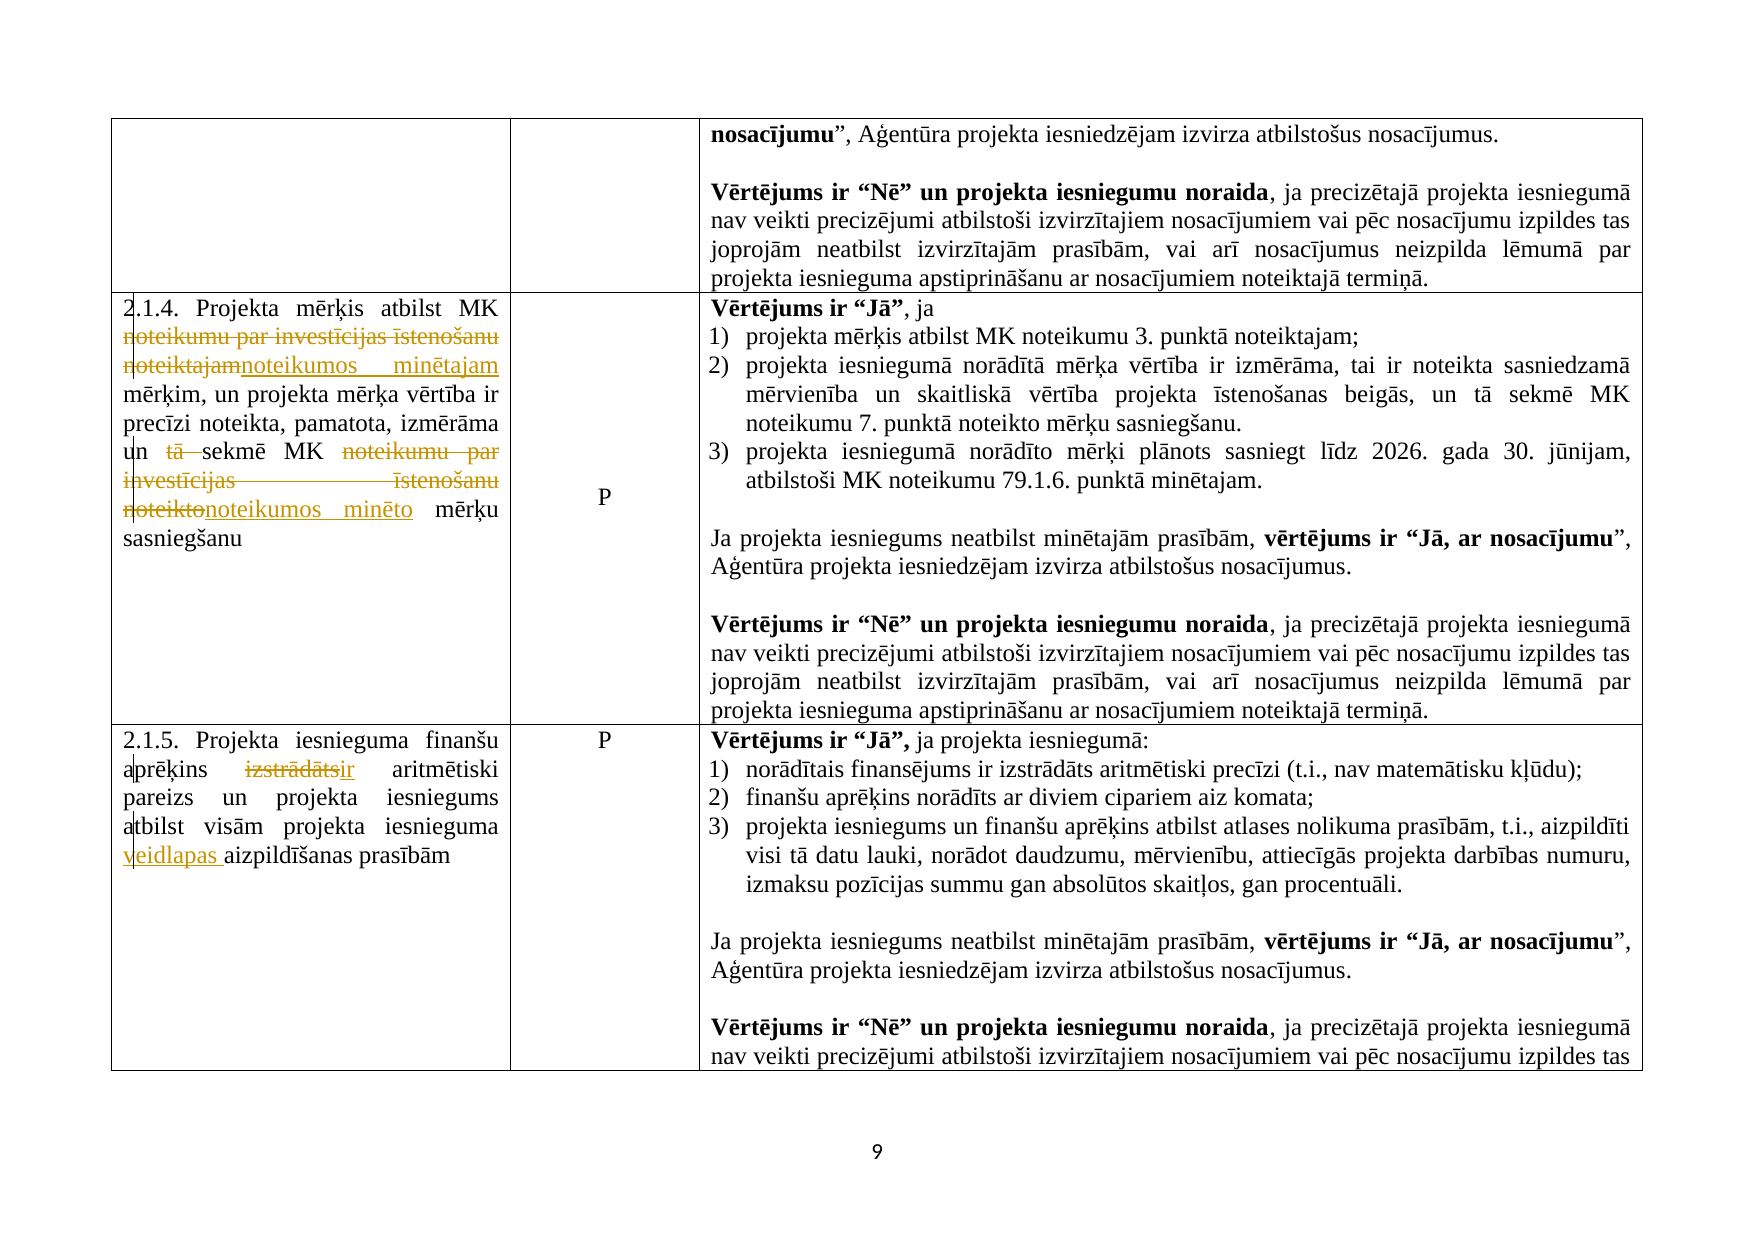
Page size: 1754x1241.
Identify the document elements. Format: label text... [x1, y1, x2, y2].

table_cell P [511, 293, 699, 724]
table_cell 2.1.4. Projekta mērķis atbilst MK mērķim, un projekta mērķa vērtība ir precīzi noteikta, pamatota, izmērāma un sekmē MK mērķu sasniegšanu [112, 293, 510, 724]
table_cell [112, 725, 510, 1070]
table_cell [700, 725, 1642, 1070]
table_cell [112, 119, 510, 292]
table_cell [700, 119, 1642, 292]
table_cell Vērtējums ir “Jā”, ja projekta mērķis atbilst MK noteikumu 3. punktā noteiktajam; projekta iesniegumā norādītā mērķa vērtība ir izmērāma, tai ir noteikta sasniedzamā mērvienība un skaitliskā vērtība projekta īstenošanas beigās, un tā sekmē MK noteikumu 7. punktā noteikto mērķu sasniegšanu. projekta iesniegumā norādīto mērķi plānots sasniegt līdz 2026. gada 30. jūnijam, atbilstoši MK noteikumu 79.1.6. punktā minētajam. Ja projekta iesniegums neatbilst minētajām prasībām, vērtējums ir “Jā, ar nosacījumu”, Aģentūra projekta iesniedzējam izvirza atbilstošus nosacījumus. Vērtējums ir “Nē” un projekta iesniegumu noraida, ja precizētajā projekta iesniegumā nav veikti precizējumi atbilstoši izvirzītajiem nosacījumiem vai pēc nosacījumu izpildes tas joprojām neatbilst izvirzītajām prasībām, vai arī nosacījumus neizpilda lēmumā par projekta iesnieguma apstiprināšanu ar nosacījumiem noteiktajā termiņā. [700, 293, 1642, 724]
table_cell P [511, 119, 699, 292]
table_cell P [511, 725, 699, 1070]
